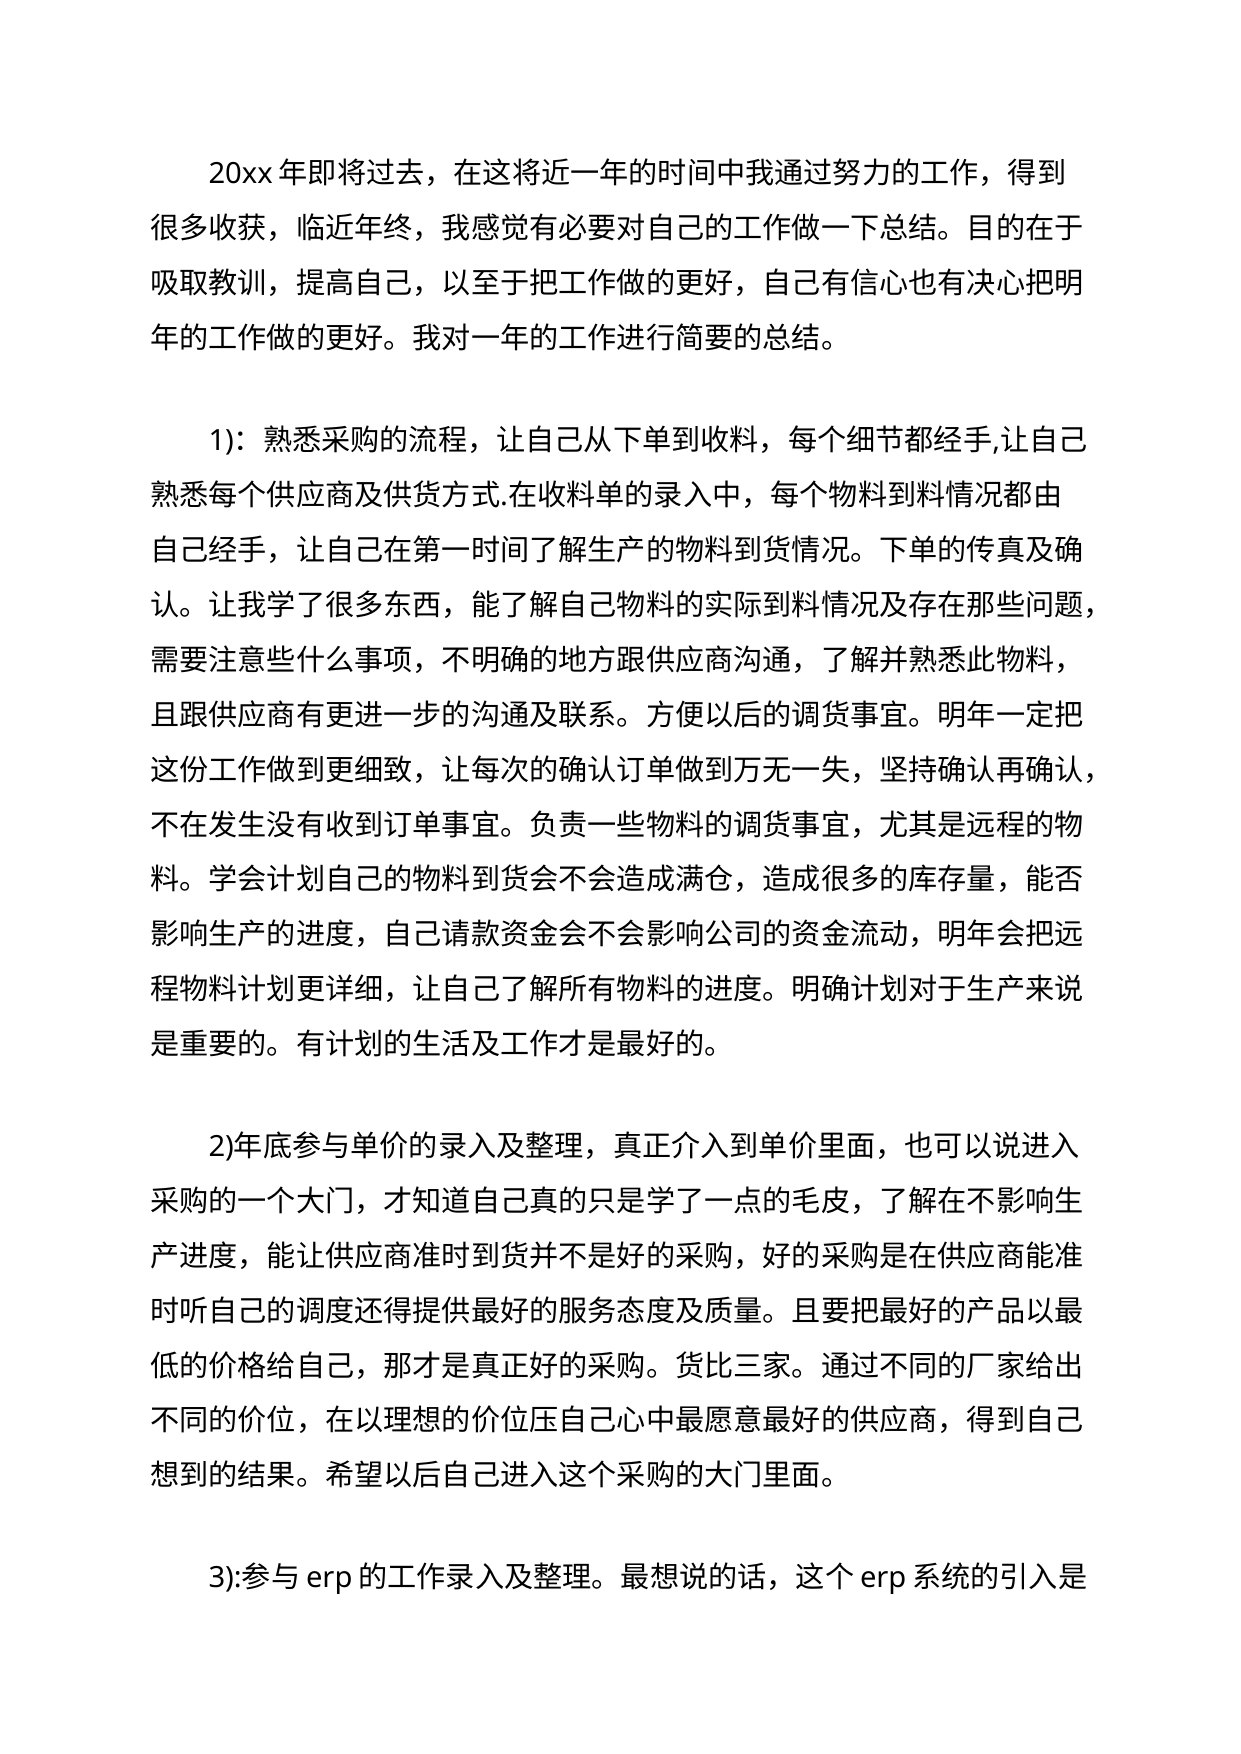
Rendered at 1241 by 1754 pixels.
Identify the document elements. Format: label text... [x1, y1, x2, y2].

text 20xx年即将过去，在这将近一年的时间中我通过努力的工作，得到很多收获，临近年终，我感觉有必要对自己的工作做一下总结。目的在于吸取教训，提高自己，以至于把工作做的更好，自己有信心也有决心把明年的工作做的更好。我对一年的工作进行简要的总结。 [150, 150, 1090, 357]
text 1)：熟悉采购的流程，让自己从下单到收料，每个细节都经手,让自己熟悉每个供应商及供货方式.在收料单的录入中，每个物料到料情况都由自己经手，让自己在第一时间了解生产的物料到货情况。下单的传真及确认。让我学了很多东西，能了解自己物料的实际到料情况及存在那些问题，需要注意些什么事项，不明确的地方跟供应商沟通，了解并熟悉此物料，且跟供应商有更进一步的沟通及联系。方便以后的调货事宜。明年一定把这份工作做到更细致，让每次的确认订单做到万无一失，坚持确认再确认，不在发生没有收到订单事宜。负责一些物料的调货事宜，尤其是远程的物料。学会计划自己的物料到货会不会造成满仓，造成很多的库存量，能否影响生产的进度，自己请款资金会不会影响公司的资金流动，明年会把远程物料计划更详细，让自己了解所有物料的进度。明确计划对于生产来说是重要的。有计划的生活及工作才是最好的。 [150, 417, 1090, 1063]
text 2)年底参与单价的录入及整理，真正介入到单价里面，也可以说进入采购的一个大门，才知道自己真的只是学了一点的毛皮，了解在不影响生产进度，能让供应商准时到货并不是好的采购，好的采购是在供应商能准时听自己的调度还得提供最好的服务态度及质量。且要把最好的产品以最低的价格给自己，那才是真正好的采购。货比三家。通过不同的厂家给出不同的价位，在以理想的价位压自己心中最愿意最好的供应商，得到自己想到的结果。希望以后自己进入这个采购的大门里面。 [150, 1122, 1090, 1494]
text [150, 1554, 1090, 1596]
